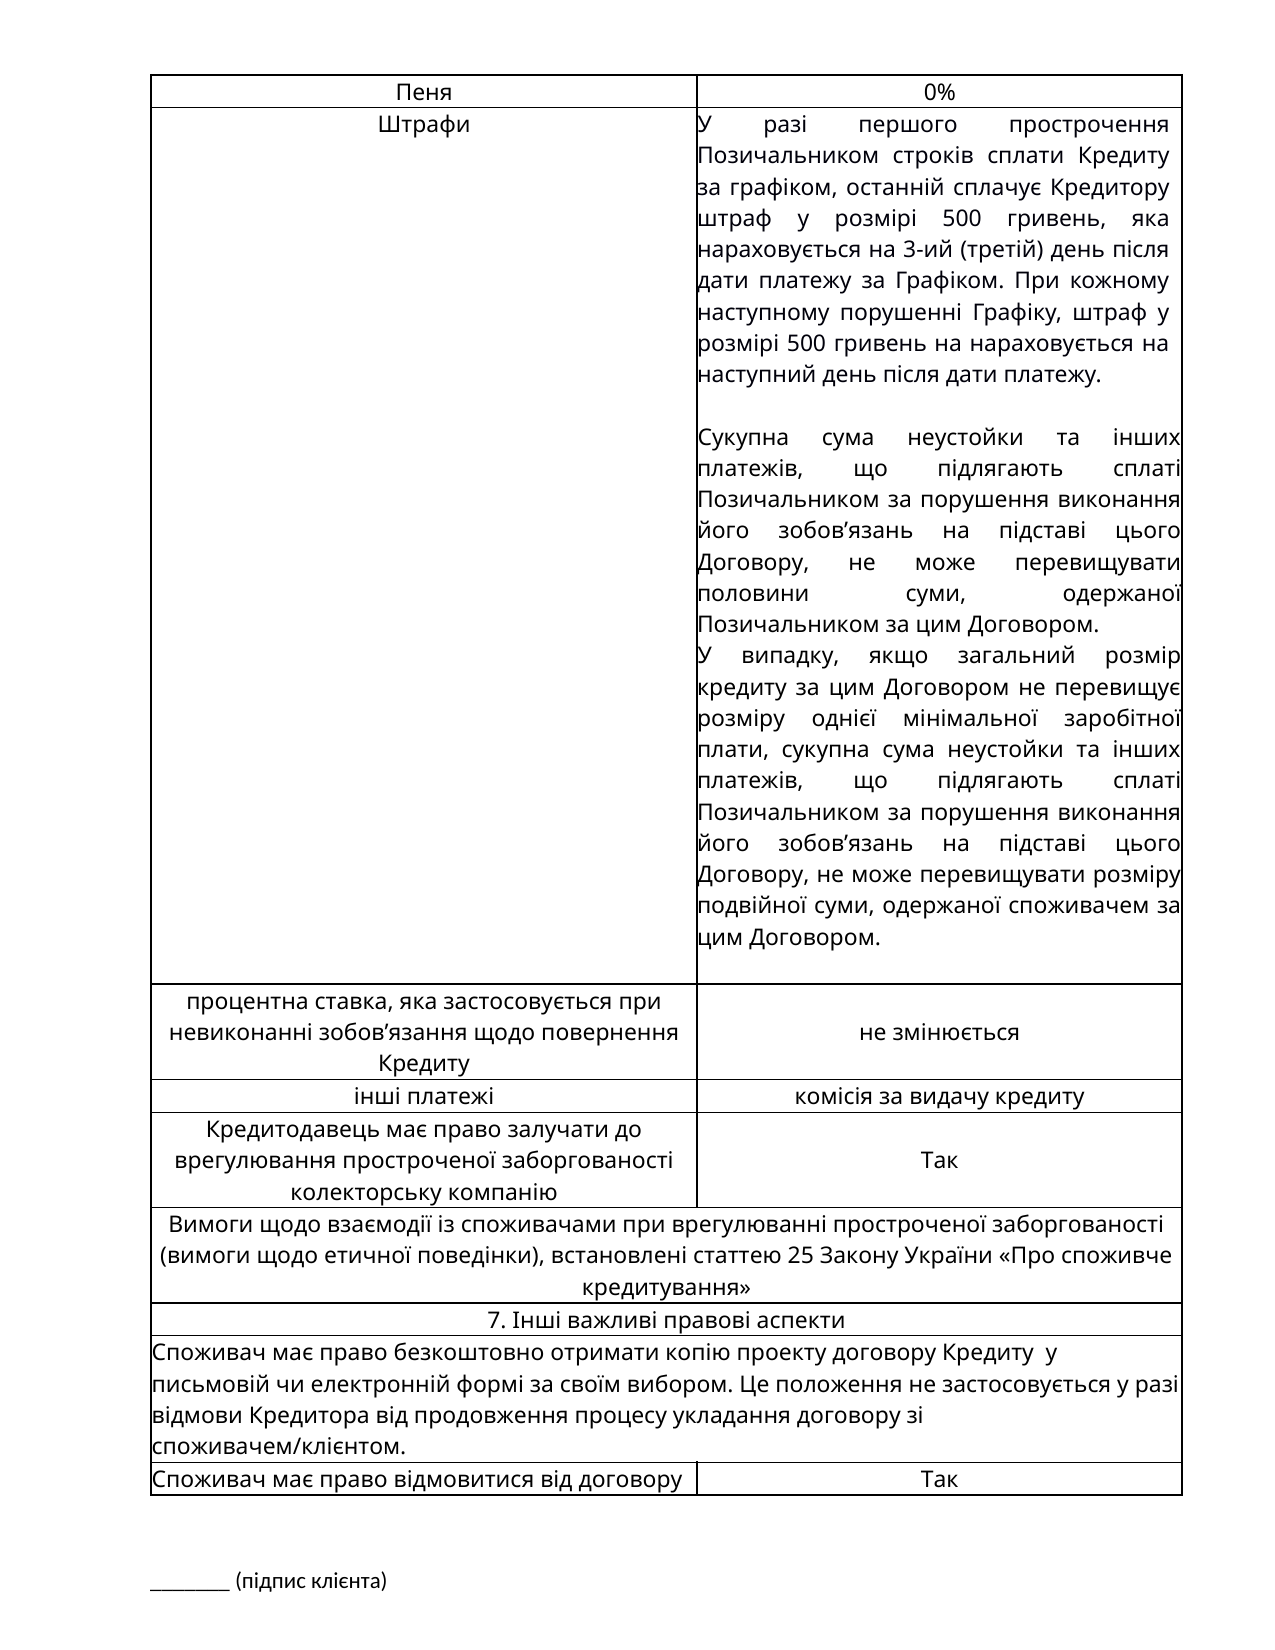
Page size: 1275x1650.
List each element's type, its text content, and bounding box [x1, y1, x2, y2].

table_cell Споживач має право безкоштовно отримати копію проекту договору Кредиту у письмовій чи електронній формі за своїм вибором. Це положення не застосовується у разі відмови Кредитора від продовження процесу укладання договору зі споживачем/клієнтом. [152, 1336, 1181, 1461]
table_cell не змінюється [698, 985, 1181, 1078]
table_cell Так [698, 1113, 1181, 1207]
table_cell 7. Інші важливі правові аспекти [152, 1304, 1181, 1335]
table_cell 0% [698, 76, 1181, 107]
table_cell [152, 1463, 696, 1494]
table_cell Пеня [152, 76, 696, 107]
table_cell комісія за видачу кредиту [698, 1080, 1181, 1111]
table_cell Так [698, 1463, 1181, 1494]
table_cell Кредитодавець має право залучати до врегулювання простроченої заборгованості колекторську компанію [152, 1113, 696, 1207]
table_cell Штрафи [152, 108, 696, 983]
table_cell інші платежі [152, 1080, 696, 1111]
table_cell процентна ставка, яка застосовується при невиконанні зобов’язання щодо повернення Кредиту [152, 985, 696, 1078]
table_cell У разі першого прострочення Позичальником строків сплати Кредиту за графіком, останній сплачує Кредитору штраф у розмірі 500 гривень, яка нараховується на 3-ий (третій) день після дати платежу за Графіком. При кожному наступному порушенні Графіку, штраф у розмірі 500 гривень на нараховується на наступний день після дати платежу. Сукупна сума неустойки та інших платежів, що підлягають сплаті Позичальником за порушення виконання його зобов’язань на підставі цього Договору, не може перевищувати половини суми, одержаної Позичальником за цим Договором. У випадку, якщо загальний розмір кредиту за цим Договором не перевищує розміру однієї мінімальної заробітної плати, сукупна сума неустойки та інших платежів, що підлягають сплаті Позичальником за порушення виконання його зобов’язань на підставі цього Договору, не може перевищувати розміру подвійної суми, одержаної споживачем за цим Договором. [698, 108, 1181, 983]
table_cell Вимоги щодо взаємодії із споживачами при врегулюванні простроченої заборгованості (вимоги щодо етичної поведінки), встановлені статтею 25 Закону України «Про споживче кредитування» [152, 1208, 1181, 1302]
